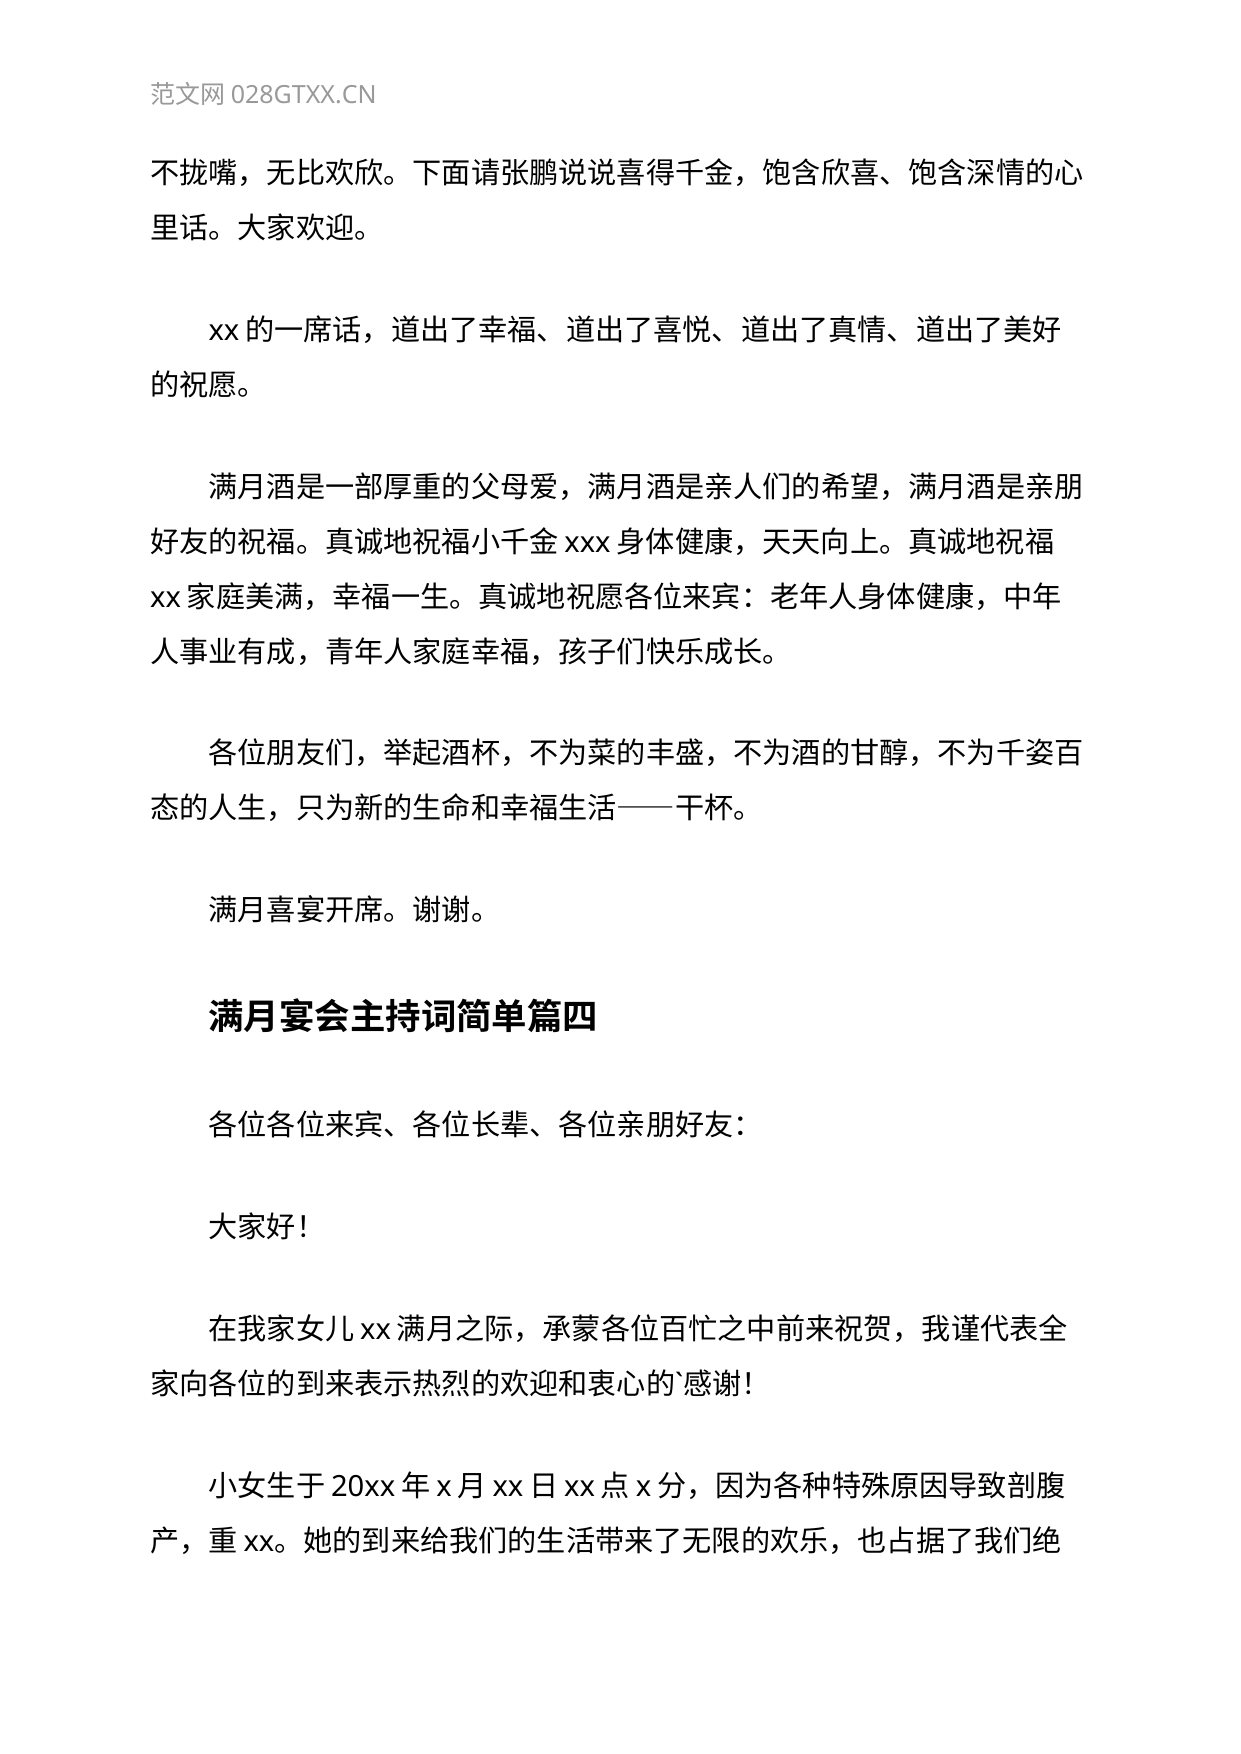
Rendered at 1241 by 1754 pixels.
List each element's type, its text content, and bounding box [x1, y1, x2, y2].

text 各位朋友们，举起酒杯，不为菜的丰盛，不为酒的甘醇，不为千姿百态的人生，只为新的生命和幸福生活——干杯。 [150, 730, 1090, 827]
text 满月宴会主持词简单篇四 [150, 988, 1090, 1040]
text 大家好！ [150, 1204, 1090, 1246]
text 满月喜宴开席。谢谢。 [150, 887, 1090, 929]
text 满月酒是一部厚重的父母爱，满月酒是亲人们的希望，满月酒是亲朋好友的祝福。真诚地祝福小千金xxx身体健康，天天向上。真诚地祝福xx家庭美满，幸福一生。真诚地祝愿各位来宾：老年人身体健康，中年人事业有成，青年人家庭幸福，孩子们快乐成长。 [150, 463, 1090, 671]
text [150, 1462, 1090, 1560]
text xx的一席话，道出了幸福、道出了喜悦、道出了真情、道出了美好的祝愿。 [150, 307, 1090, 404]
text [150, 150, 1090, 247]
text 在我家女儿xx满月之际，承蒙各位百忙之中前来祝贺，我谨代表全家向各位的到来表示热烈的欢迎和衷心的`感谢！ [150, 1306, 1090, 1403]
text 各位各位来宾、各位长辈、各位亲朋好友： [150, 1102, 1090, 1144]
